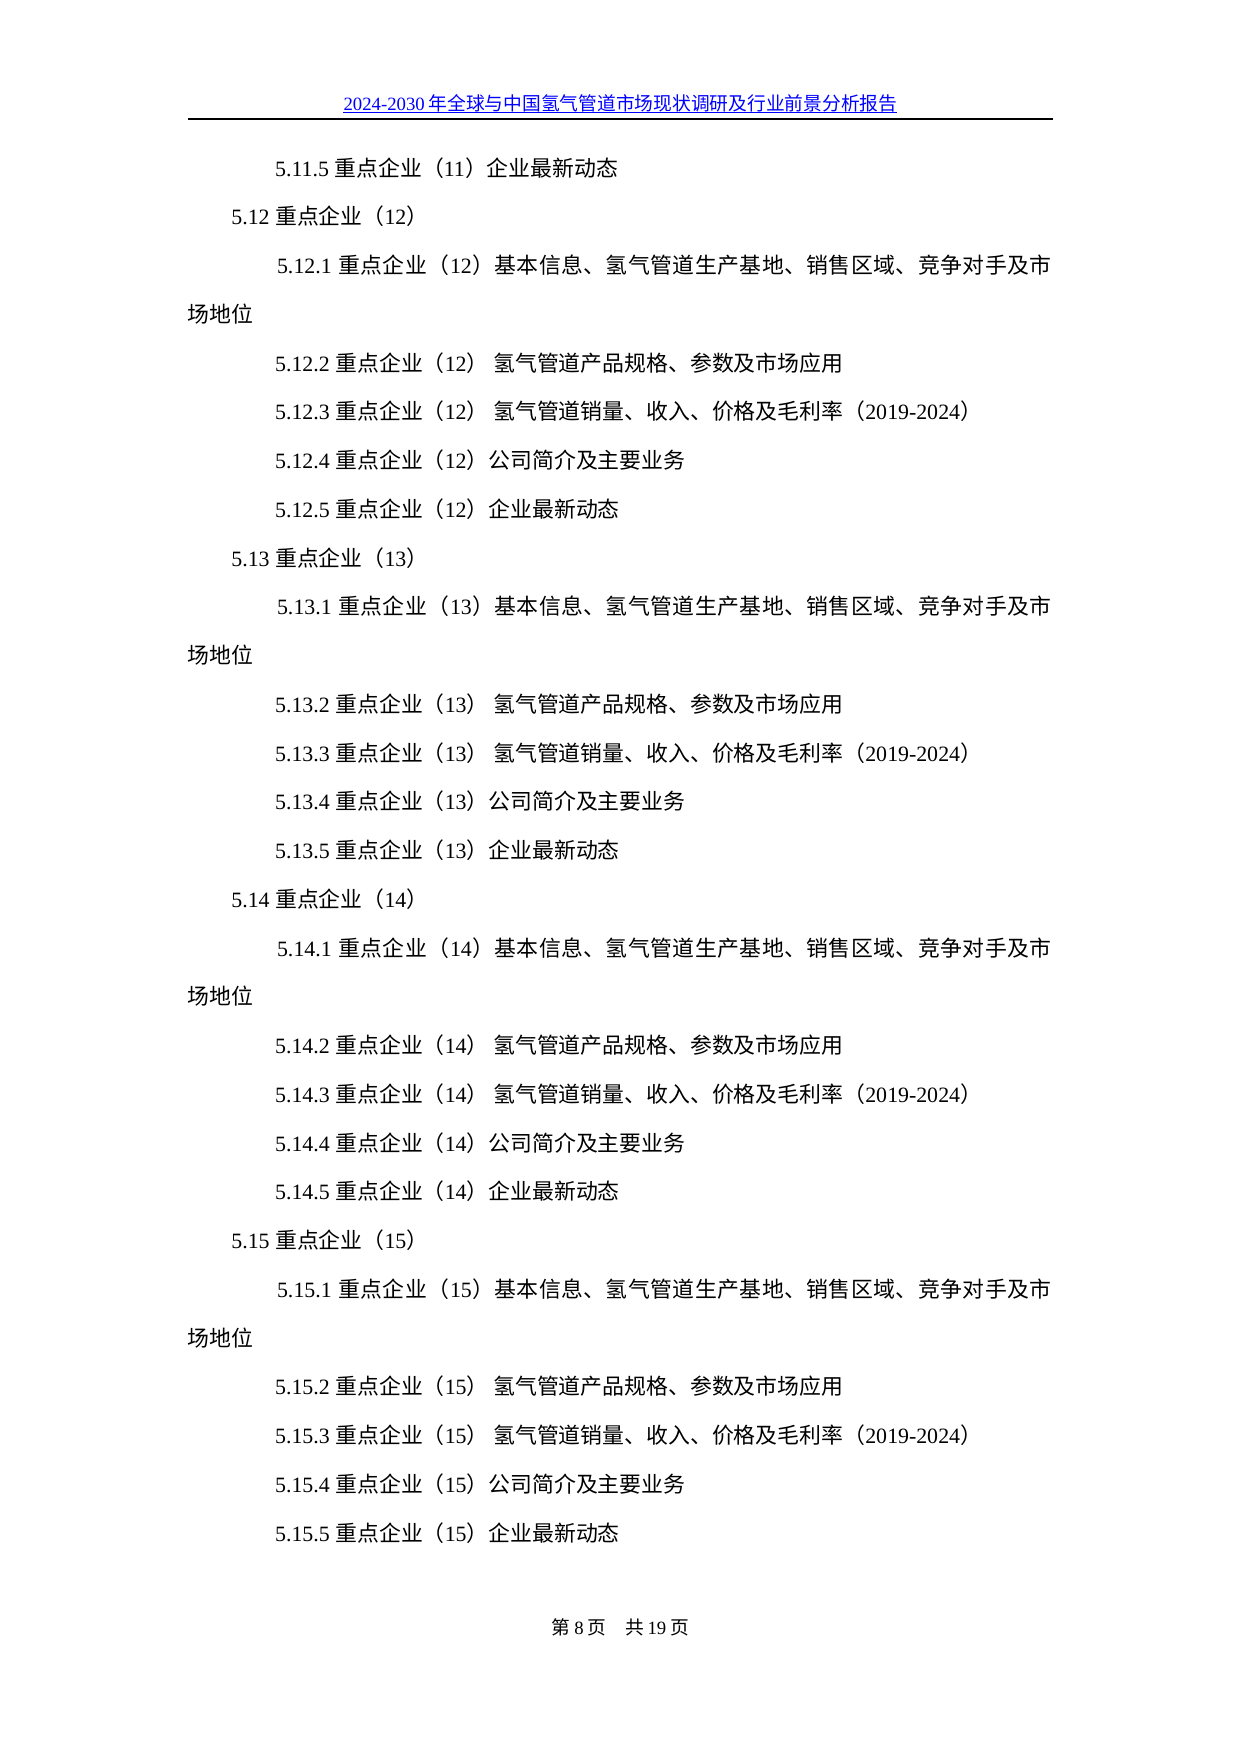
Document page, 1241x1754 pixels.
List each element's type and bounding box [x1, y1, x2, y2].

text [187, 150, 1053, 1548]
